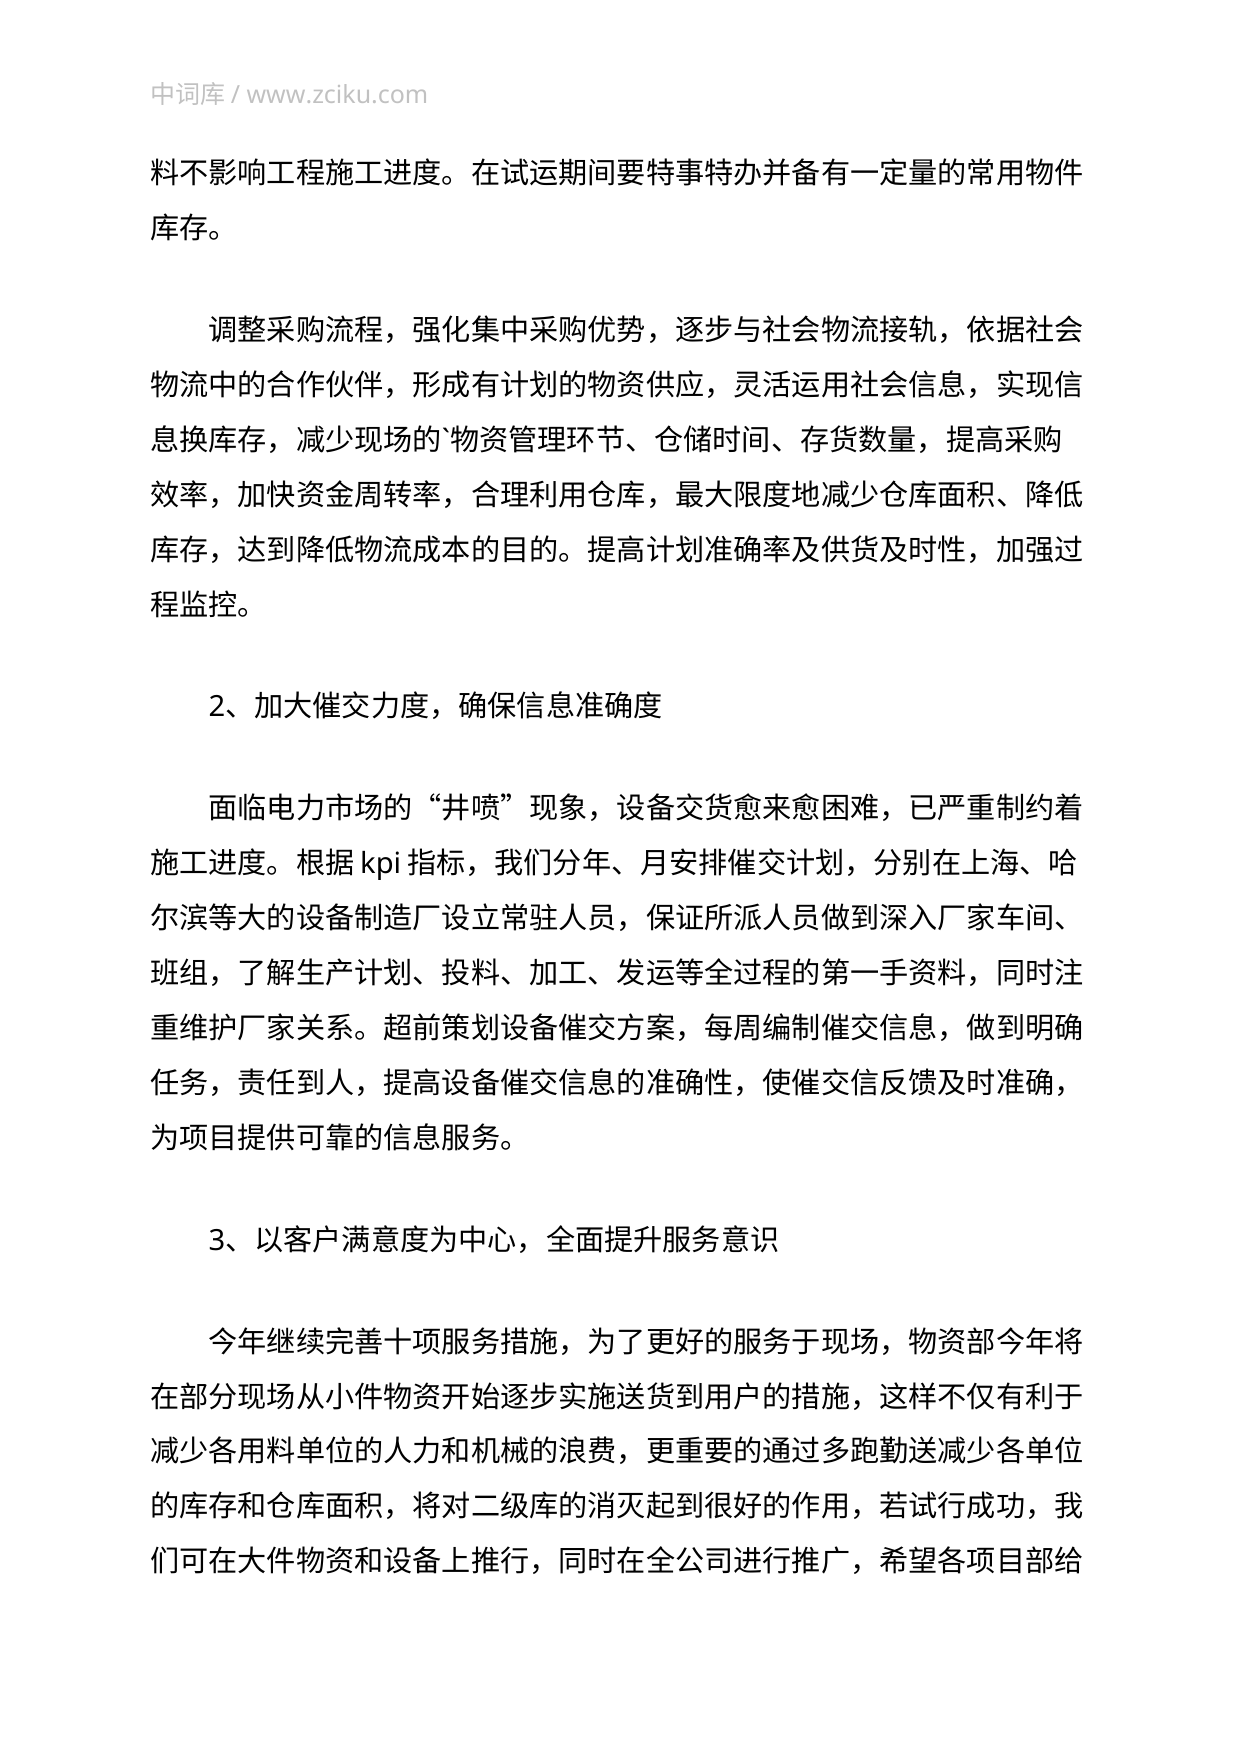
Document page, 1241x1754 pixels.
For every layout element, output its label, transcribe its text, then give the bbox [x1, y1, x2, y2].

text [150, 150, 1090, 247]
text 3、以客户满意度为中心，全面提升服务意识 [150, 1216, 1090, 1259]
text 面临电力市场的“井喷”现象，设备交货愈来愈困难，已严重制约着施工进度。根据kpi指标，我们分年、月安排催交计划，分别在上海、哈尔滨等大的设备制造厂设立常驻人员，保证所派人员做到深入厂家车间、班组，了解生产计划、投料、加工、发运等全过程的第一手资料，同时注重维护厂家关系。超前策划设备催交方案，每周编制催交信息，做到明确任务，责任到人，提高设备催交信息的准确性，使催交信反馈及时准确，为项目提供可靠的信息服务。 [150, 785, 1090, 1157]
text 2、加大催交力度，确保信息准确度 [150, 683, 1090, 725]
text 调整采购流程，强化集中采购优势，逐步与社会物流接轨，依据社会物流中的合作伙伴，形成有计划的物资供应，灵活运用社会信息，实现信息换库存，减少现场的`物资管理环节、仓储时间、存货数量，提高采购效率，加快资金周转率，合理利用仓库，最大限度地减少仓库面积、降低库存，达到降低物流成本的目的。提高计划准确率及供货及时性，加强过程监控。 [150, 307, 1090, 623]
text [150, 1318, 1090, 1580]
